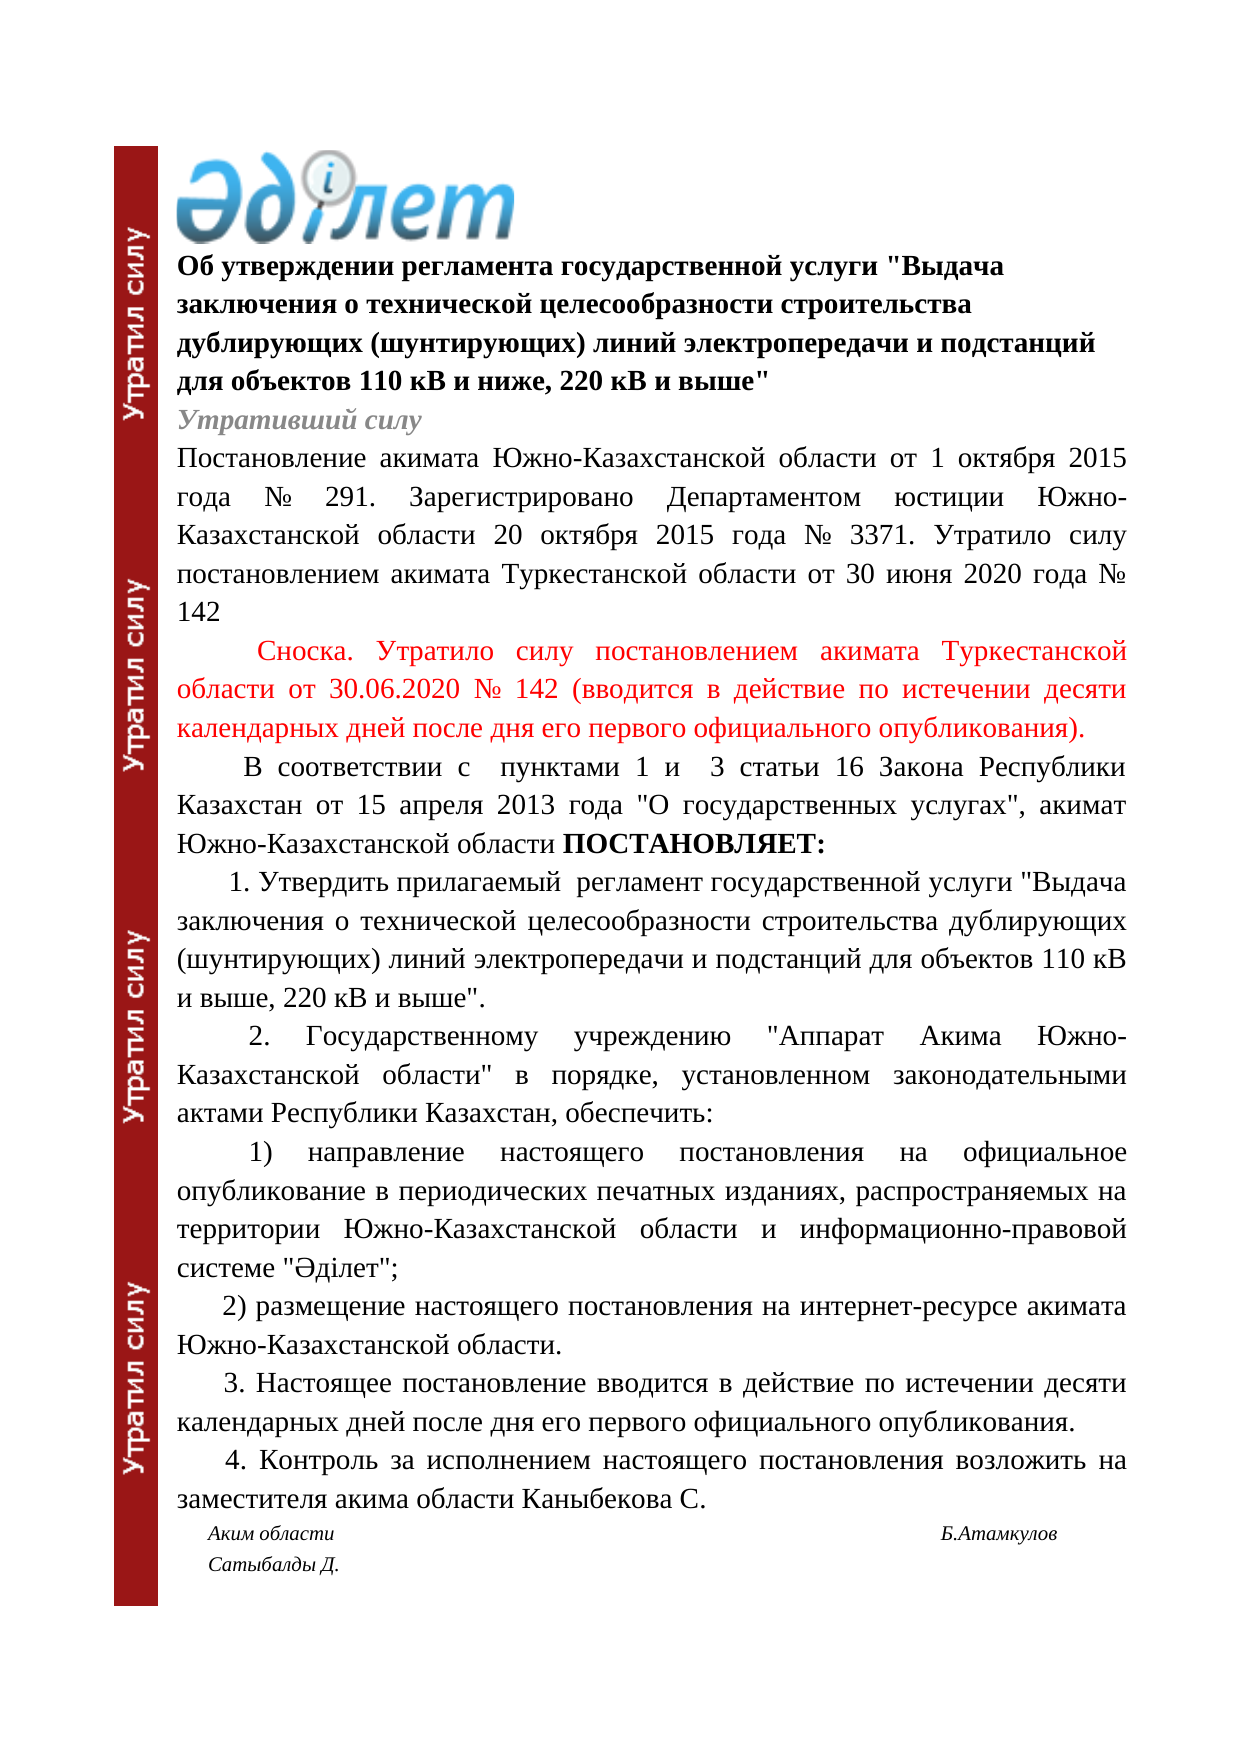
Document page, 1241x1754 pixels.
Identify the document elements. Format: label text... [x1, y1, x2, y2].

text В соответствии с пунктами 1 и 3 статьи 16 Закона Республики Казахстан от 15 апреля 2013 года "О государственных услугах", акимат Южно-Казахстанской области ПОСТАНОВЛЯЕТ: [112, 749, 1128, 859]
picture [114, 1283, 158, 1288]
picture [114, 744, 158, 749]
text Утративший силу [112, 402, 1128, 435]
text 1. Утвердить прилагаемый регламент государственной услуги "Выдача заключения о технической целесообразности строительства дублирующих (шунтирующих) линий электропередачи и подстанций для объектов 110 кВ и выше, 220 кВ и выше". [112, 864, 1128, 1013]
text Сноска. Утратило силу постановлением акимата Туркестанской области от 30.06.2020 № 142 (вводится в действие по истечении десяти календарных дней после дня его первого официального опубликования). [112, 633, 1128, 744]
picture [114, 1514, 158, 1520]
picture [114, 146, 158, 248]
text 4. Контроль за исполнением настоящего постановления возложить на заместителя акима области Каныбекова С. [112, 1442, 1128, 1514]
text 1) направление настоящего постановления на официальное опубликование в периодических печатных изданиях, распространяемых на территории Южно-Казахстанской области и информационно-правовой системе "Әділет"; [112, 1134, 1128, 1283]
table_header Б.Атамкулов [939, 1520, 1240, 1551]
text 3. Настоящее постановление вводится в действие по истечении десяти календарных дней после дня его первого официального опубликования. [112, 1365, 1128, 1437]
text Постановление акимата Южно-Казахстанской области от 1 октября 2015 года № 291. Зарегистрировано Департаментом юстиции Южно-Казахстанской области 20 октября 2015 года № 3371. Утратило силу постановлением акимата Туркестанской области от 30 июня 2020 года № 142 [112, 440, 1128, 628]
text Об утверждении регламента государственной услуги "Выдача заключения о технической целесообразности строительства дублирующих (шунтирующих) линий электропередачи и подстанций для объектов 110 кВ и ниже, 220 кВ и выше" [112, 248, 1128, 397]
picture [114, 1437, 158, 1442]
text 2. Государственному учреждению "Аппарат Акима Южно-Казахстанской области" в порядке, установленном законодательными актами Республики Казахстан, обеспечить: [112, 1018, 1128, 1129]
picture [114, 628, 158, 633]
picture [114, 435, 158, 440]
text 2) размещение настоящего постановления на интернет-ресурсе акимата Южно-Казахстанской области. [112, 1288, 1128, 1360]
table_header Аким области [101, 1520, 939, 1551]
picture [114, 397, 158, 402]
picture [114, 1582, 158, 1606]
picture [114, 859, 158, 864]
picture [114, 1129, 158, 1134]
picture [176, 150, 515, 244]
table_cell Сатыбалды Д. [101, 1551, 1240, 1582]
picture [114, 1360, 158, 1365]
picture [114, 1013, 158, 1018]
